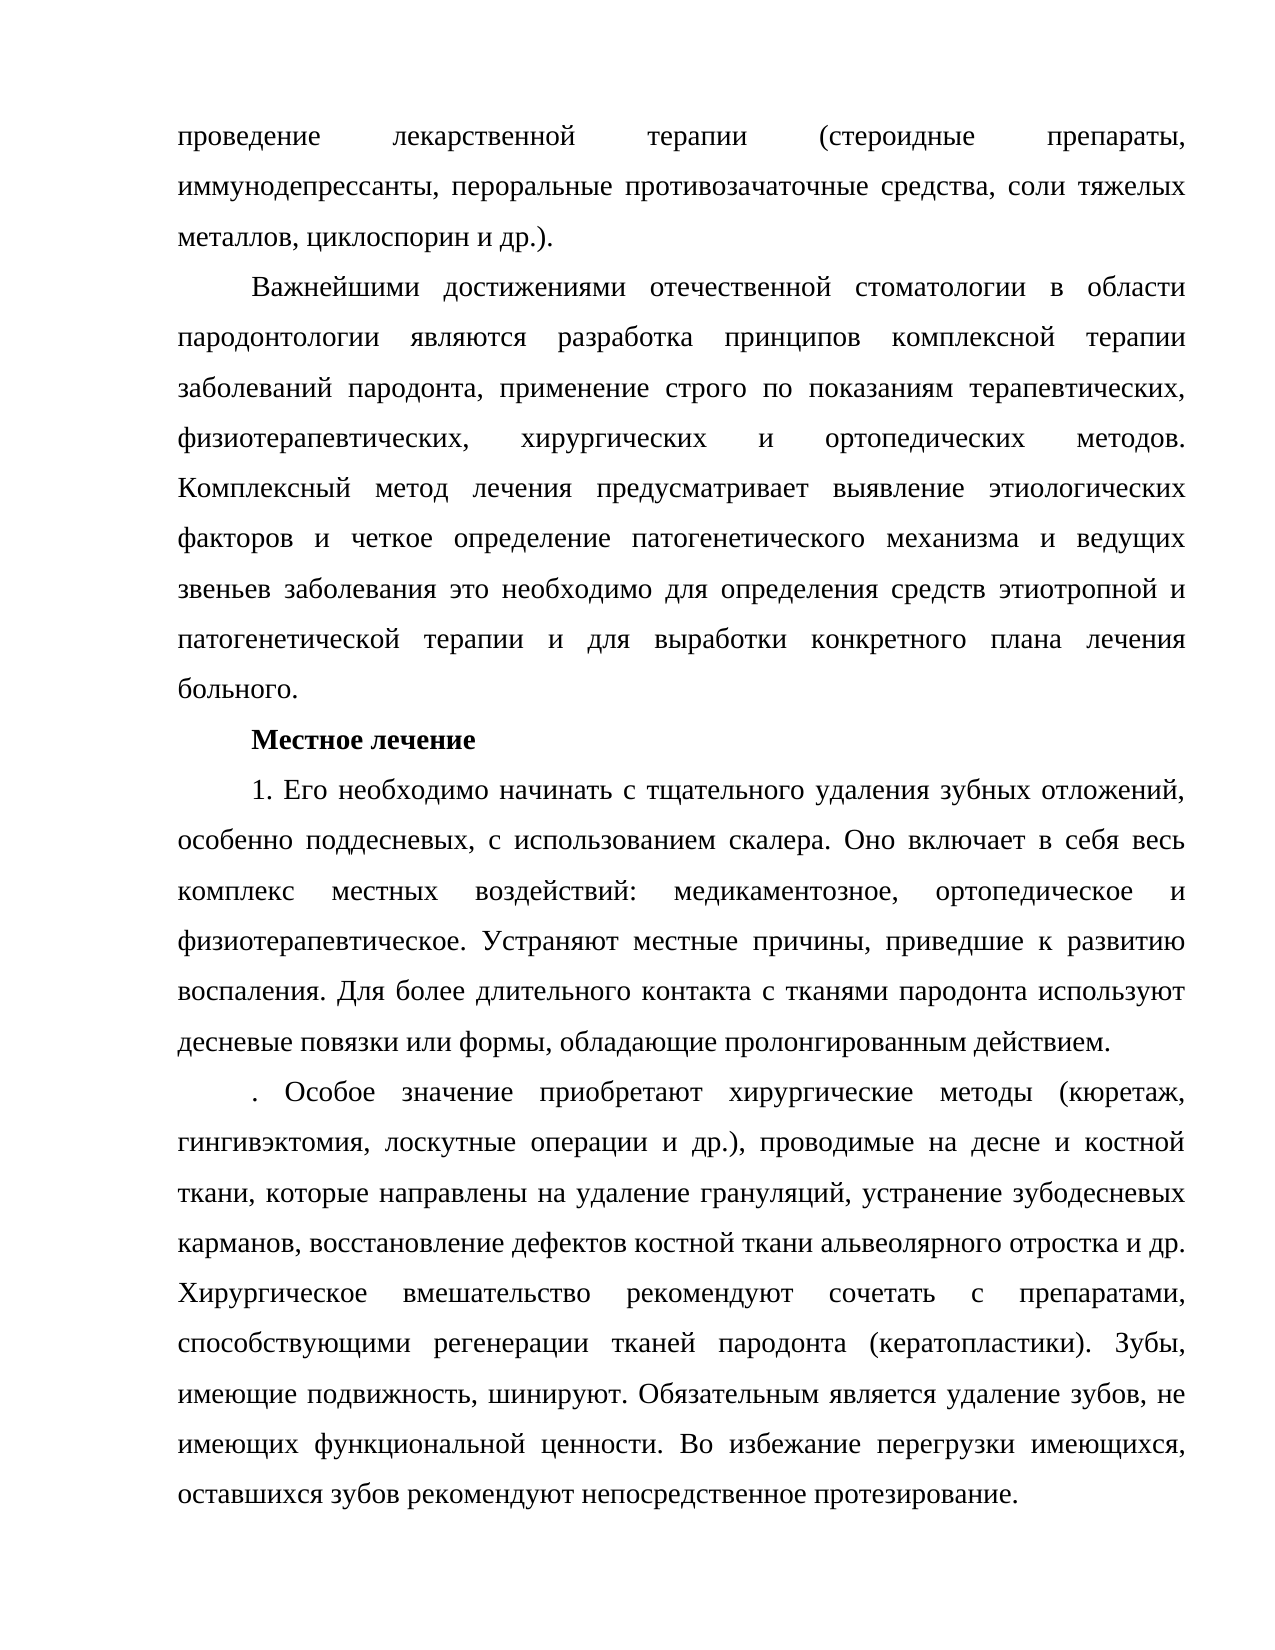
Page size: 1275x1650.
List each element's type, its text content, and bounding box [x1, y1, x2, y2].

text . Особое значение приобретают хирургические методы (кюретаж, гингивэктомия, лоскутные операции и др.), проводимые на десне и костной ткани, которые направлены на удаление грануляций, устранение зубодесневых карманов, восстановление дефектов костной ткани альвеолярного отростка и др. Хирургическое вмешательство рекомендуют сочетать с препаратами, способствующими регенерации тканей пародонта (кератопластики). Зубы, имеющие подвижность, шинируют. Обязательным является удаление зубов, не имеющих функциональной ценности. Во избежание перегрузки имеющихся, оставшихся зубов рекомендуют непосредственное протезирование. [177, 1074, 1186, 1510]
text Местное лечение [177, 722, 1186, 755]
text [177, 118, 1186, 252]
text Важнейшими достижениями отечественной стоматологии в области пародонтологии являются разработка принципов комплексной терапии заболеваний пародонта, применение строго по показаниям терапевтических, физиотерапевтических, хирургических и ортопедических методов. Комплексный метод лечения предусматривает выявление этиологических факторов и четкое определение патогенетического механизма и ведущих звеньев заболевания это необходимо для определения средств этиотропной и патогенетической терапии и для выработки конкретного плана лечения больного. [177, 269, 1186, 705]
text 1. Его необходимо начинать с тщательного удаления зубных отложений, особенно поддесневых, с использованием скалера. Оно включает в себя весь комплекс местных воздействий: медикаментозное, ортопедическое и физиотерапевтическое. Устраняют местные причины, приведшие к развитию воспаления. Для более длительного контакта с тканями пародонта используют десневые повязки или формы, обладающие пролонгированным действием. [177, 772, 1186, 1057]
